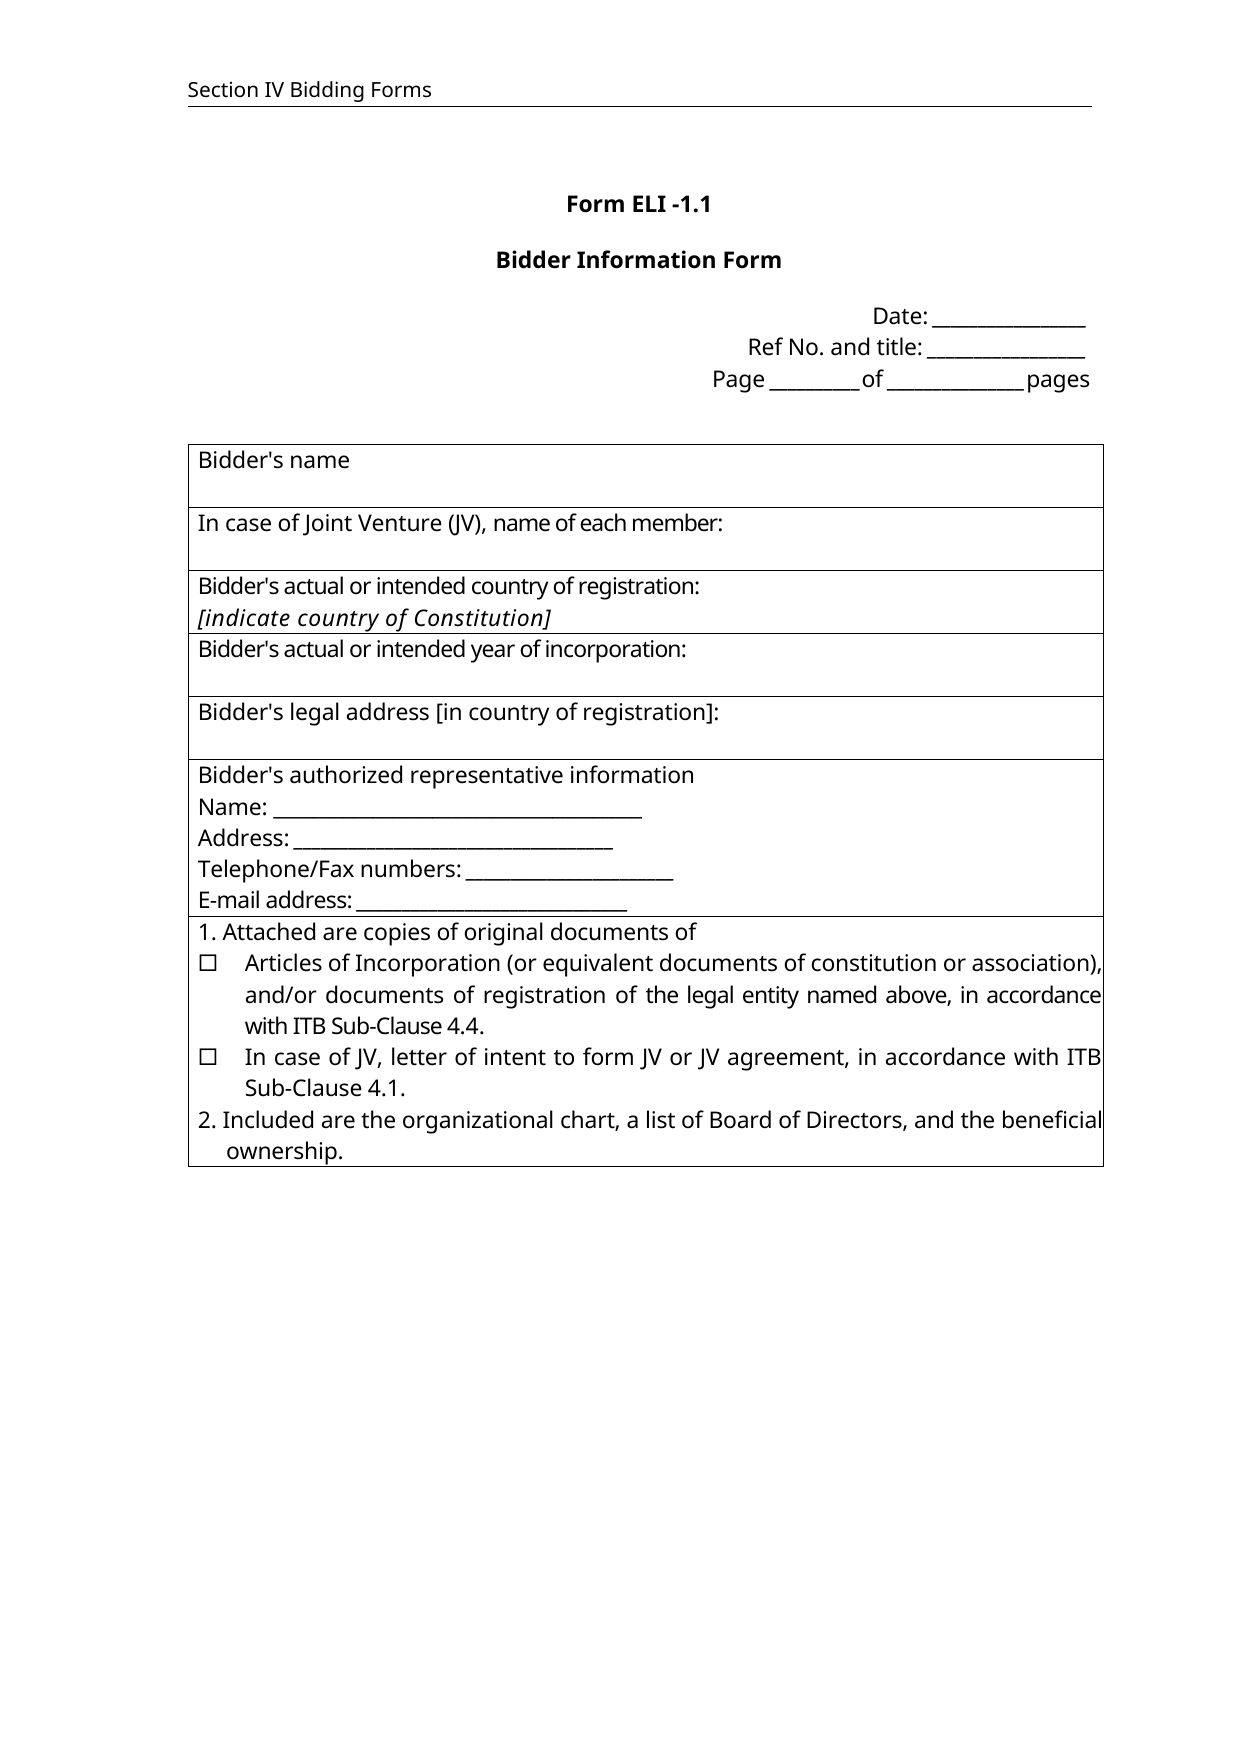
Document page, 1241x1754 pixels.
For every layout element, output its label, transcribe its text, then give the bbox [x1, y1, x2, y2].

table_cell 1. Attached are copies of original documents of Articles of Incorporation (or equivalent documents of constitution or association), and/or documents of registration of the legal entity named above, in accordance with ITB Sub-Clause 4.4. In case of JV, letter of intent to form JV or JV agreement, in accordance with ITB Sub-Clause 4.1. 2. Included are the organizational chart, a list of Board of Directors, and the beneficial ownership. [189, 917, 1103, 1166]
subtitle Bidder Information Form [187, 244, 1090, 275]
table_cell Bidder's legal address [in country of registration]: [189, 697, 1103, 759]
table_cell Bidder's actual or intended year of incorporation: [189, 634, 1103, 696]
subtitle Form ELI -1.1 [187, 187, 1090, 219]
table_cell Bidder's authorized representative information Name: _____________________________________ Address: ___________________________________ Telephone/Fax numbers: _______________________ E-mail address: ______________________________ [189, 760, 1103, 916]
table_cell In case of Joint Venture (JV), name of each member: [189, 508, 1103, 570]
text Date: _________________ Ref No. and title: _________________ Page __________of _______________pages [187, 300, 1090, 394]
table_cell Bidder's actual or intended country of registration: [indicate country of Constitution] [189, 571, 1103, 633]
table_header Bidder's name [189, 445, 1103, 507]
